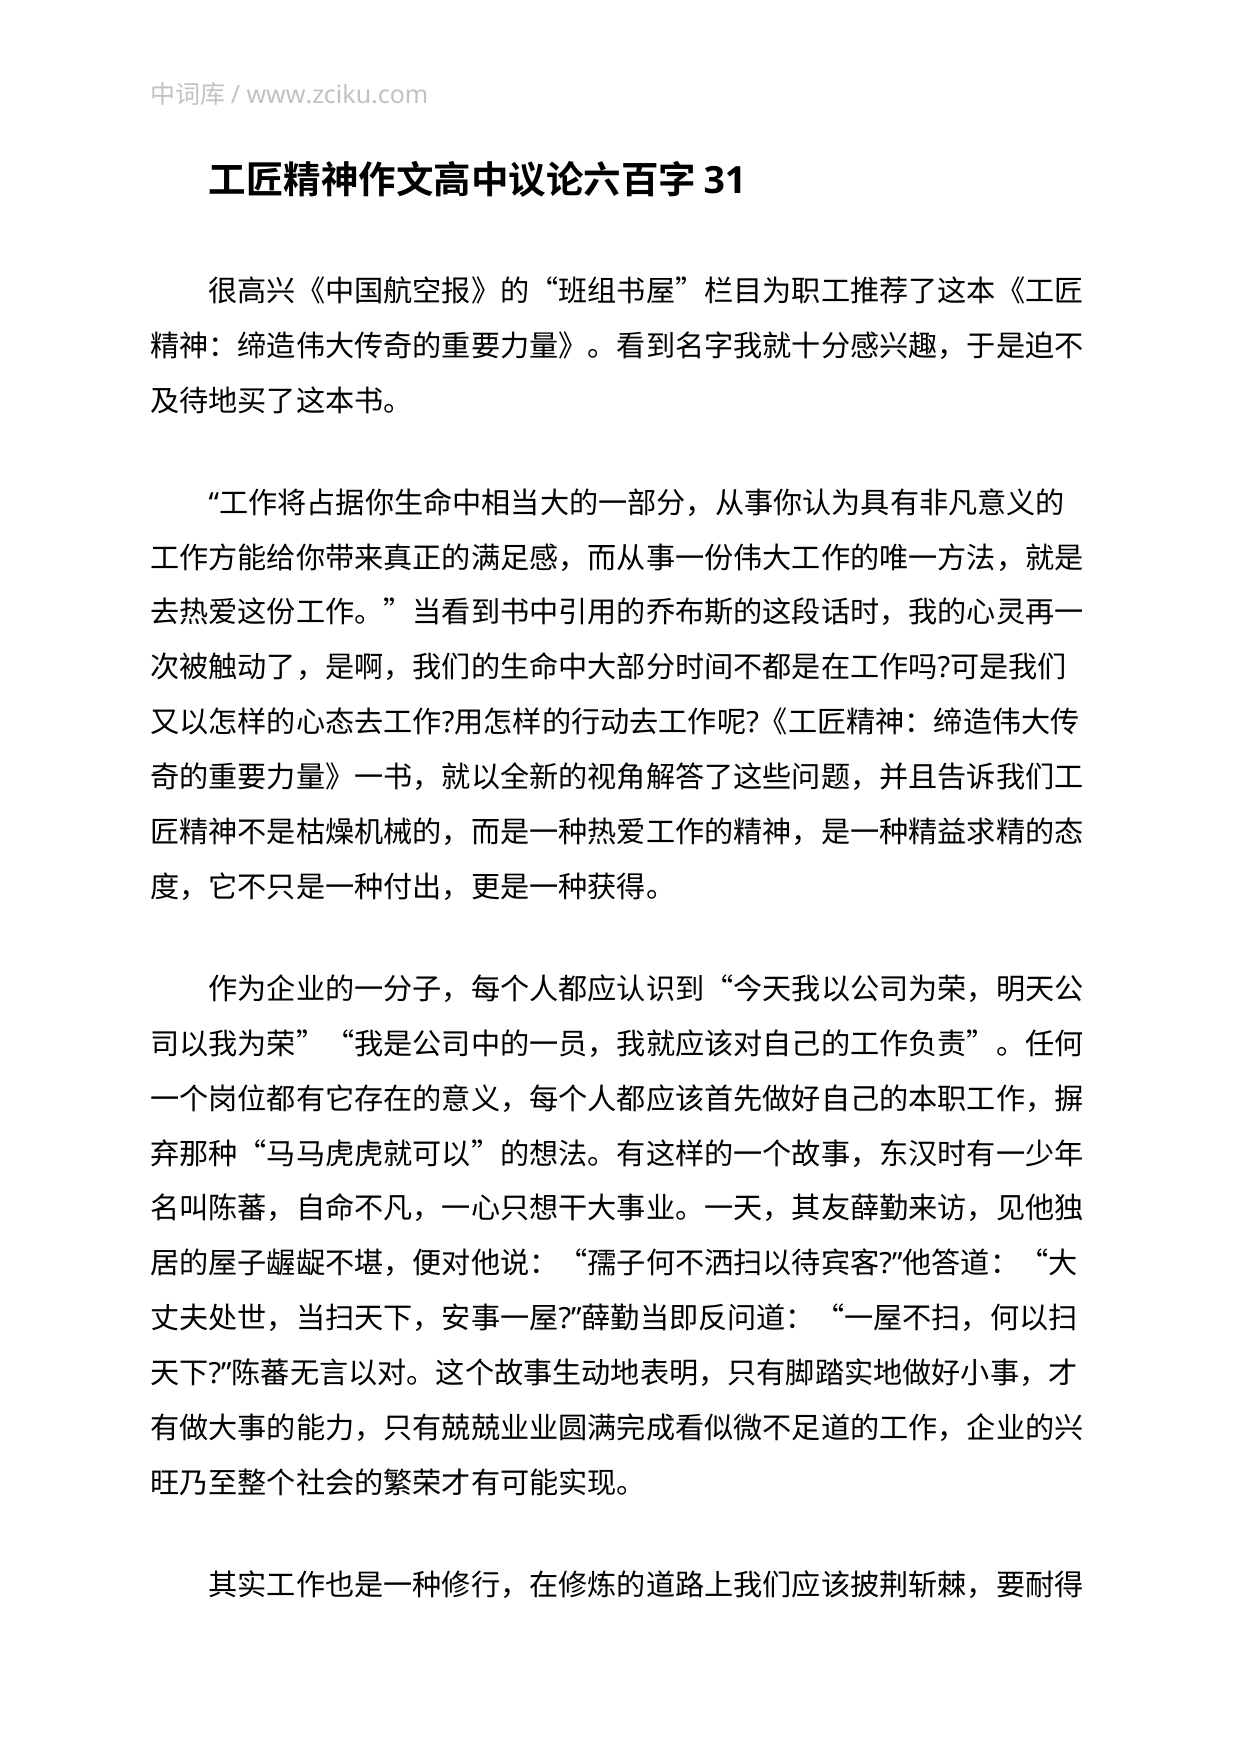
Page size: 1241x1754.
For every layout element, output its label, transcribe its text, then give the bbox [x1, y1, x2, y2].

text “工作将占据你生命中相当大的一部分，从事你认为具有非凡意义的工作方能给你带来真正的满足感，而从事一份伟大工作的唯一方法，就是去热爱这份工作。”当看到书中引用的乔布斯的这段话时，我的心灵再一次被触动了，是啊，我们的生命中大部分时间不都是在工作吗?可是我们又以怎样的心态去工作?用怎样的行动去工作呢?《工匠精神：缔造伟大传奇的重要力量》一书，就以全新的视角解答了这些问题，并且告诉我们工匠精神不是枯燥机械的，而是一种热爱工作的精神，是一种精益求精的态度，它不只是一种付出，更是一种获得。 [150, 479, 1090, 906]
text 作为企业的一分子，每个人都应认识到“今天我以公司为荣，明天公司以我为荣”“我是公司中的一员，我就应该对自己的工作负责”。任何一个岗位都有它存在的意义，每个人都应该首先做好自己的本职工作，摒弃那种“马马虎虎就可以”的想法。有这样的一个故事，东汉时有一少年名叫陈蕃，自命不凡，一心只想干大事业。一天，其友薛勤来访，见他独居的屋子龌龊不堪，便对他说：“孺子何不洒扫以待宾客?”他答道：“大丈夫处世，当扫天下，安事一屋?”薛勤当即反问道：“一屋不扫，何以扫天下?”陈蕃无言以对。这个故事生动地表明，只有脚踏实地做好小事，才有做大事的能力，只有兢兢业业圆满完成看似微不足道的工作，企业的兴旺乃至整个社会的繁荣才有可能实现。 [150, 966, 1090, 1502]
text 工匠精神作文高中议论六百字31 [150, 150, 1090, 204]
text 很高兴《中国航空报》的“班组书屋”栏目为职工推荐了这本《工匠精神：缔造伟大传奇的重要力量》。看到名字我就十分感兴趣，于是迫不及待地买了这本书。 [150, 268, 1090, 420]
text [150, 1562, 1090, 1604]
